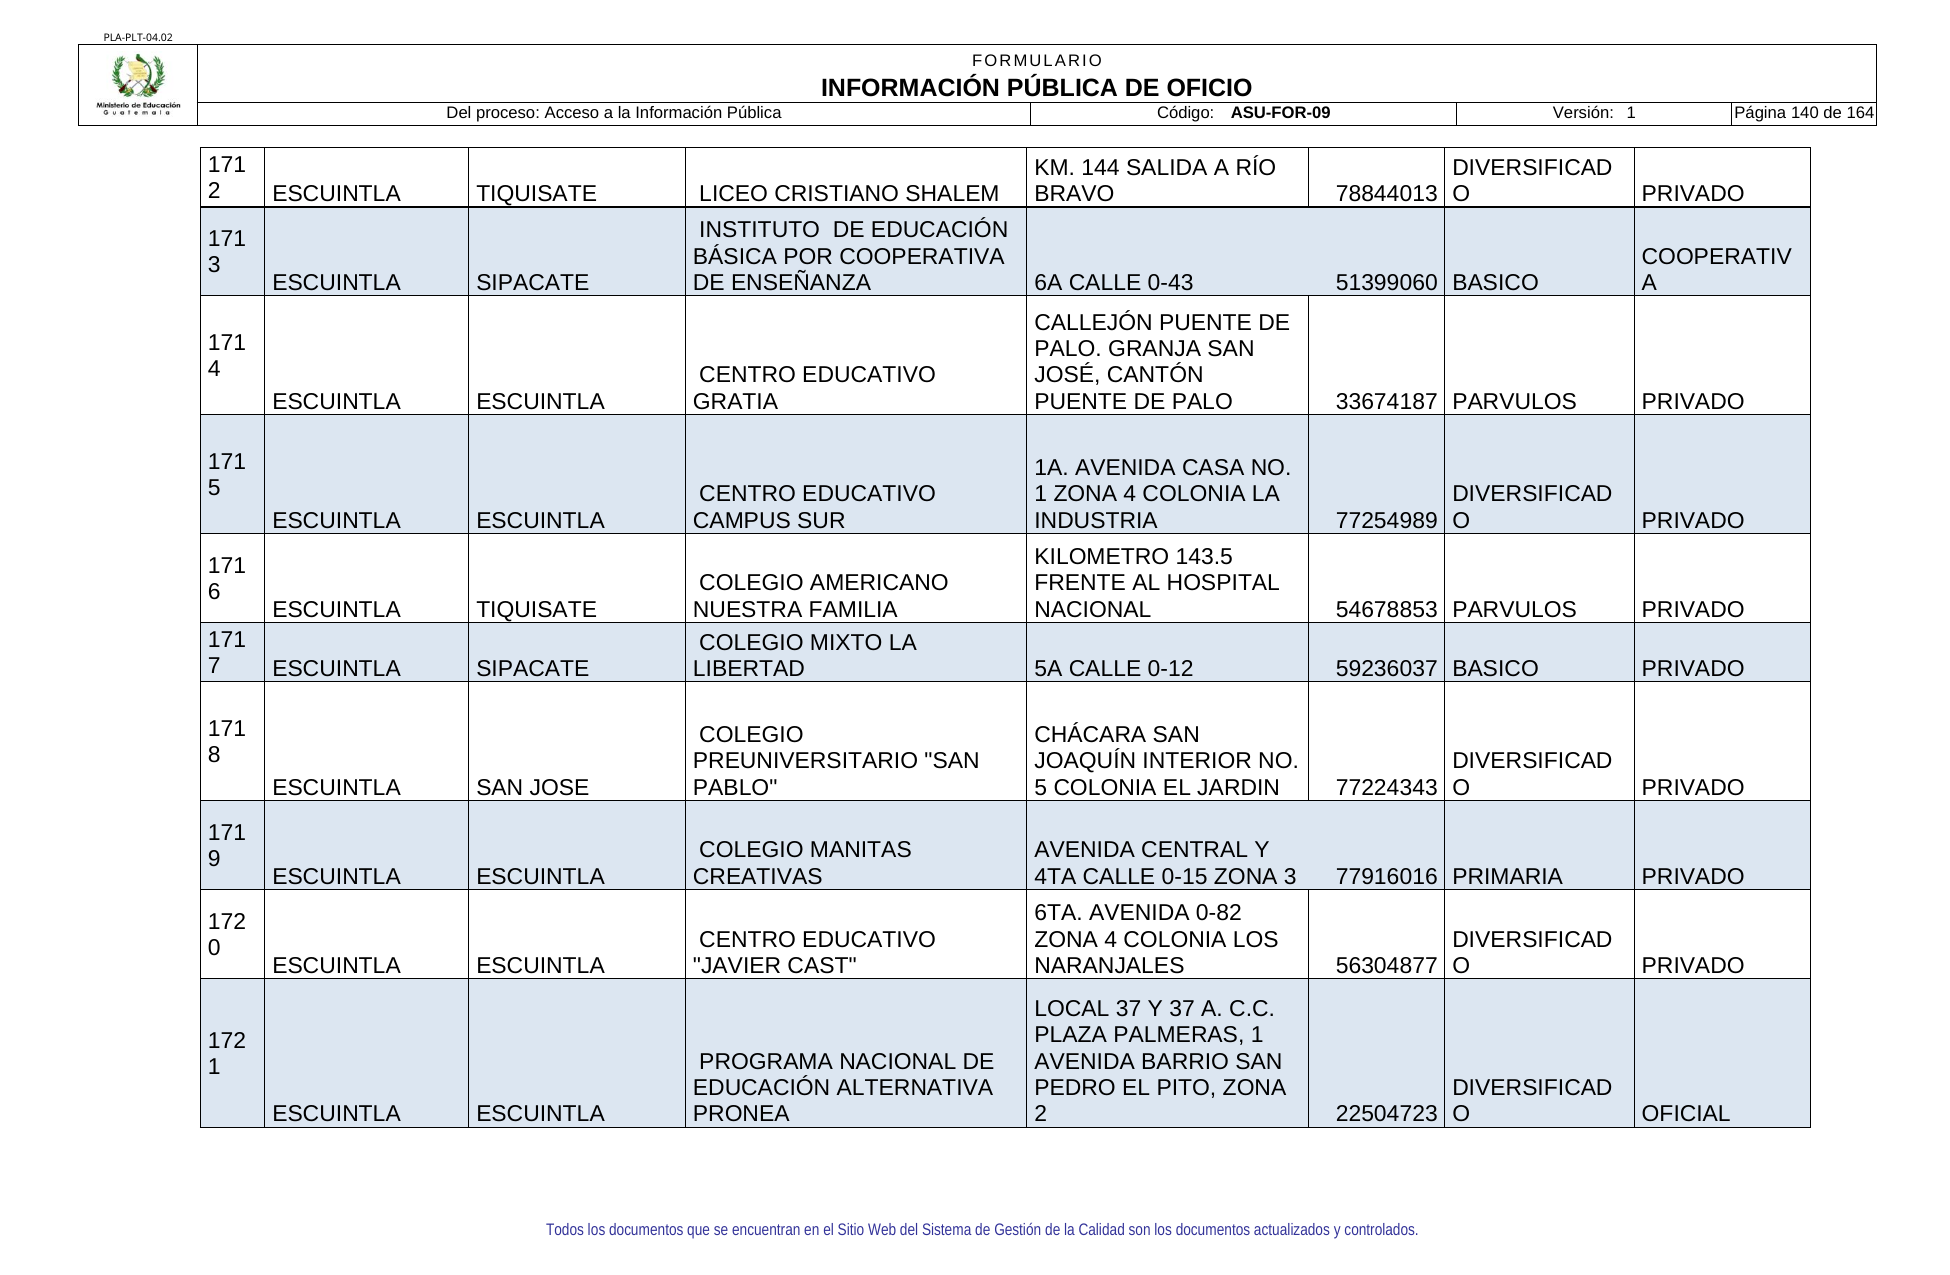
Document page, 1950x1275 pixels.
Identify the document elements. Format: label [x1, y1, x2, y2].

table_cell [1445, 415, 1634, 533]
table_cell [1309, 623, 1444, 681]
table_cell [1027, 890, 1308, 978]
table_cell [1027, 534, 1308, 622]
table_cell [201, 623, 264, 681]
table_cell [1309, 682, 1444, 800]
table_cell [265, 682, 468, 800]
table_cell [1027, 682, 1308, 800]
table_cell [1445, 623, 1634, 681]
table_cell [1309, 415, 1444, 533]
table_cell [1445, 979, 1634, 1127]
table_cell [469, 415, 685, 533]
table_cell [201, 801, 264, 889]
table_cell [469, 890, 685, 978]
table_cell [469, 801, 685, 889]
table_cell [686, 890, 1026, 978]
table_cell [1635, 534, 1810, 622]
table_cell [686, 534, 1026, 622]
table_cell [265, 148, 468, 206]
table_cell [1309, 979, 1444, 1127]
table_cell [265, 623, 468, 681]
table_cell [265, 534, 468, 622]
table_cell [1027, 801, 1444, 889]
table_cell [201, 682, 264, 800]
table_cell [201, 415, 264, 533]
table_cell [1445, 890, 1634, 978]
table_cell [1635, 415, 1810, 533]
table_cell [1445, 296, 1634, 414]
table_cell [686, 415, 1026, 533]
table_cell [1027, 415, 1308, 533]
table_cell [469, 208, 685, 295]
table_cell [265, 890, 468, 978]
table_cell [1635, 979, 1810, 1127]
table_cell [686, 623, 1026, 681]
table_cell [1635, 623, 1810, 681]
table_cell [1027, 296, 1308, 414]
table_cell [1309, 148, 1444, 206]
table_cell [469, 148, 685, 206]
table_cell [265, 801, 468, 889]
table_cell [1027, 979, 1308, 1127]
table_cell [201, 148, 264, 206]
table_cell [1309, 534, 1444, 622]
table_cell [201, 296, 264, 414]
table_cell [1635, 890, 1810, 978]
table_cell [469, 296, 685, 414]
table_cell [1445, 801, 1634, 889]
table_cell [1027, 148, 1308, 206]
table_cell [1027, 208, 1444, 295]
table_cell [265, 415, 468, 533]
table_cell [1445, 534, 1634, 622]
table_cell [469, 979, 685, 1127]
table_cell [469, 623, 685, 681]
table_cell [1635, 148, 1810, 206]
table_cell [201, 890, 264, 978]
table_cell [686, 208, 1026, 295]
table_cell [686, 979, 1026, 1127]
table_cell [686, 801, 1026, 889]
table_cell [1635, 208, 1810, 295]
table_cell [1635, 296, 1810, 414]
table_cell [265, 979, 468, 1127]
picture [95, 51, 181, 117]
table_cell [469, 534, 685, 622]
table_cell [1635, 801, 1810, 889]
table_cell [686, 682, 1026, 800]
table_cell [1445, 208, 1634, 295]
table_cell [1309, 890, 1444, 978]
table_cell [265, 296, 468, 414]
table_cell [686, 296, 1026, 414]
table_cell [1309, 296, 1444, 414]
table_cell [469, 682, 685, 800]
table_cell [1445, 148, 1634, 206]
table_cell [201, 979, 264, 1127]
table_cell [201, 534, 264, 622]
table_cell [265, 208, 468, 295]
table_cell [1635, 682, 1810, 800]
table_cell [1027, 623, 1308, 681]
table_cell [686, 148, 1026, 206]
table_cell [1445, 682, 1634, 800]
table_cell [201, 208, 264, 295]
